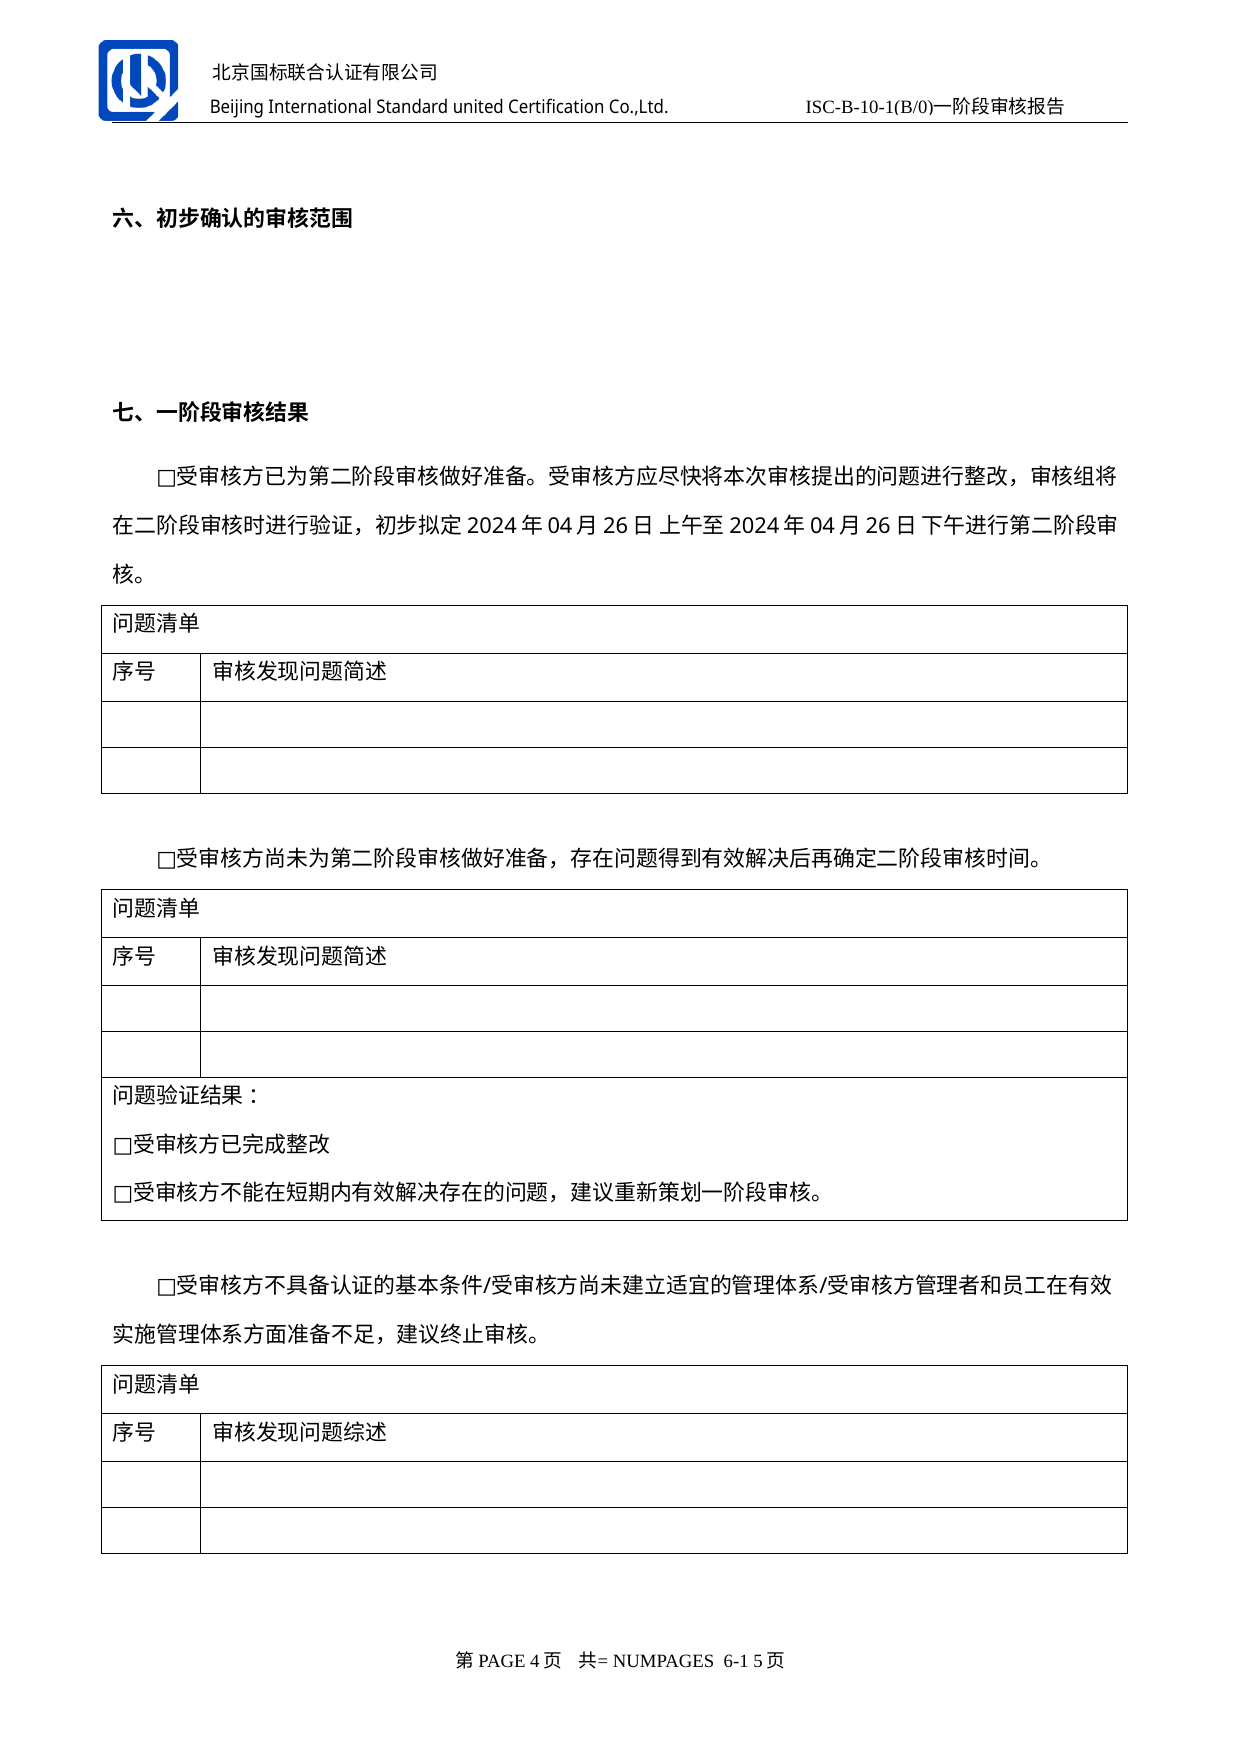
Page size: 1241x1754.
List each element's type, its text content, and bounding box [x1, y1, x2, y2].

table_cell 审核发现问题简述 [201, 654, 1127, 701]
table_cell [201, 986, 1127, 1031]
table_cell 序号 [102, 1414, 200, 1461]
table_cell [201, 1508, 1127, 1553]
picture [98, 40, 179, 121]
table_cell [102, 1462, 200, 1507]
table_cell [102, 748, 200, 793]
table_cell [102, 1032, 200, 1077]
table_cell 序号 [102, 938, 200, 985]
text 六、初步确认的审核范围 [112, 201, 1128, 233]
text □受审核方尚未为第二阶段审核做好准备，存在问题得到有效解决后再确定二阶段审核时间。 [112, 841, 1128, 873]
table_cell [201, 1462, 1127, 1507]
table_cell 问题验证结果 ： □受审核方已完成整改 □受审核方不能在短期内有效解决存在的问题，建议重新策划一阶段审核。 [102, 1078, 1127, 1220]
table_cell [201, 748, 1127, 793]
table_header 问题清单 [102, 890, 1127, 937]
table_cell 序号 [102, 654, 200, 701]
table_cell [102, 702, 200, 747]
text □受审核方已为第二阶段审核做好准备。受审核方应尽快将本次审核提出的问题进行整改，审核组将在二阶段审核时进行验证，初步拟定2024年04月26日 上午至2024年04月26日 下午进行第二阶段审核。 [112, 459, 1128, 589]
table_cell [201, 1032, 1127, 1077]
table_cell [102, 1508, 200, 1553]
table_cell [102, 986, 200, 1031]
table_cell [201, 702, 1127, 747]
table_header 问题清单 [102, 1366, 1127, 1413]
table_cell 审核发现问题综述 [201, 1414, 1127, 1461]
text □受审核方不具备认证的基本条件/受审核方尚未建立适宜的管理体系/受审核方管理者和员工在有效实施管理体系方面准备不足，建议终止审核。 [112, 1268, 1128, 1349]
table_cell 审核发现问题简述 [201, 938, 1127, 985]
text 七、一阶段审核结果 [112, 394, 1128, 427]
table_header 问题清单 [102, 606, 1127, 653]
